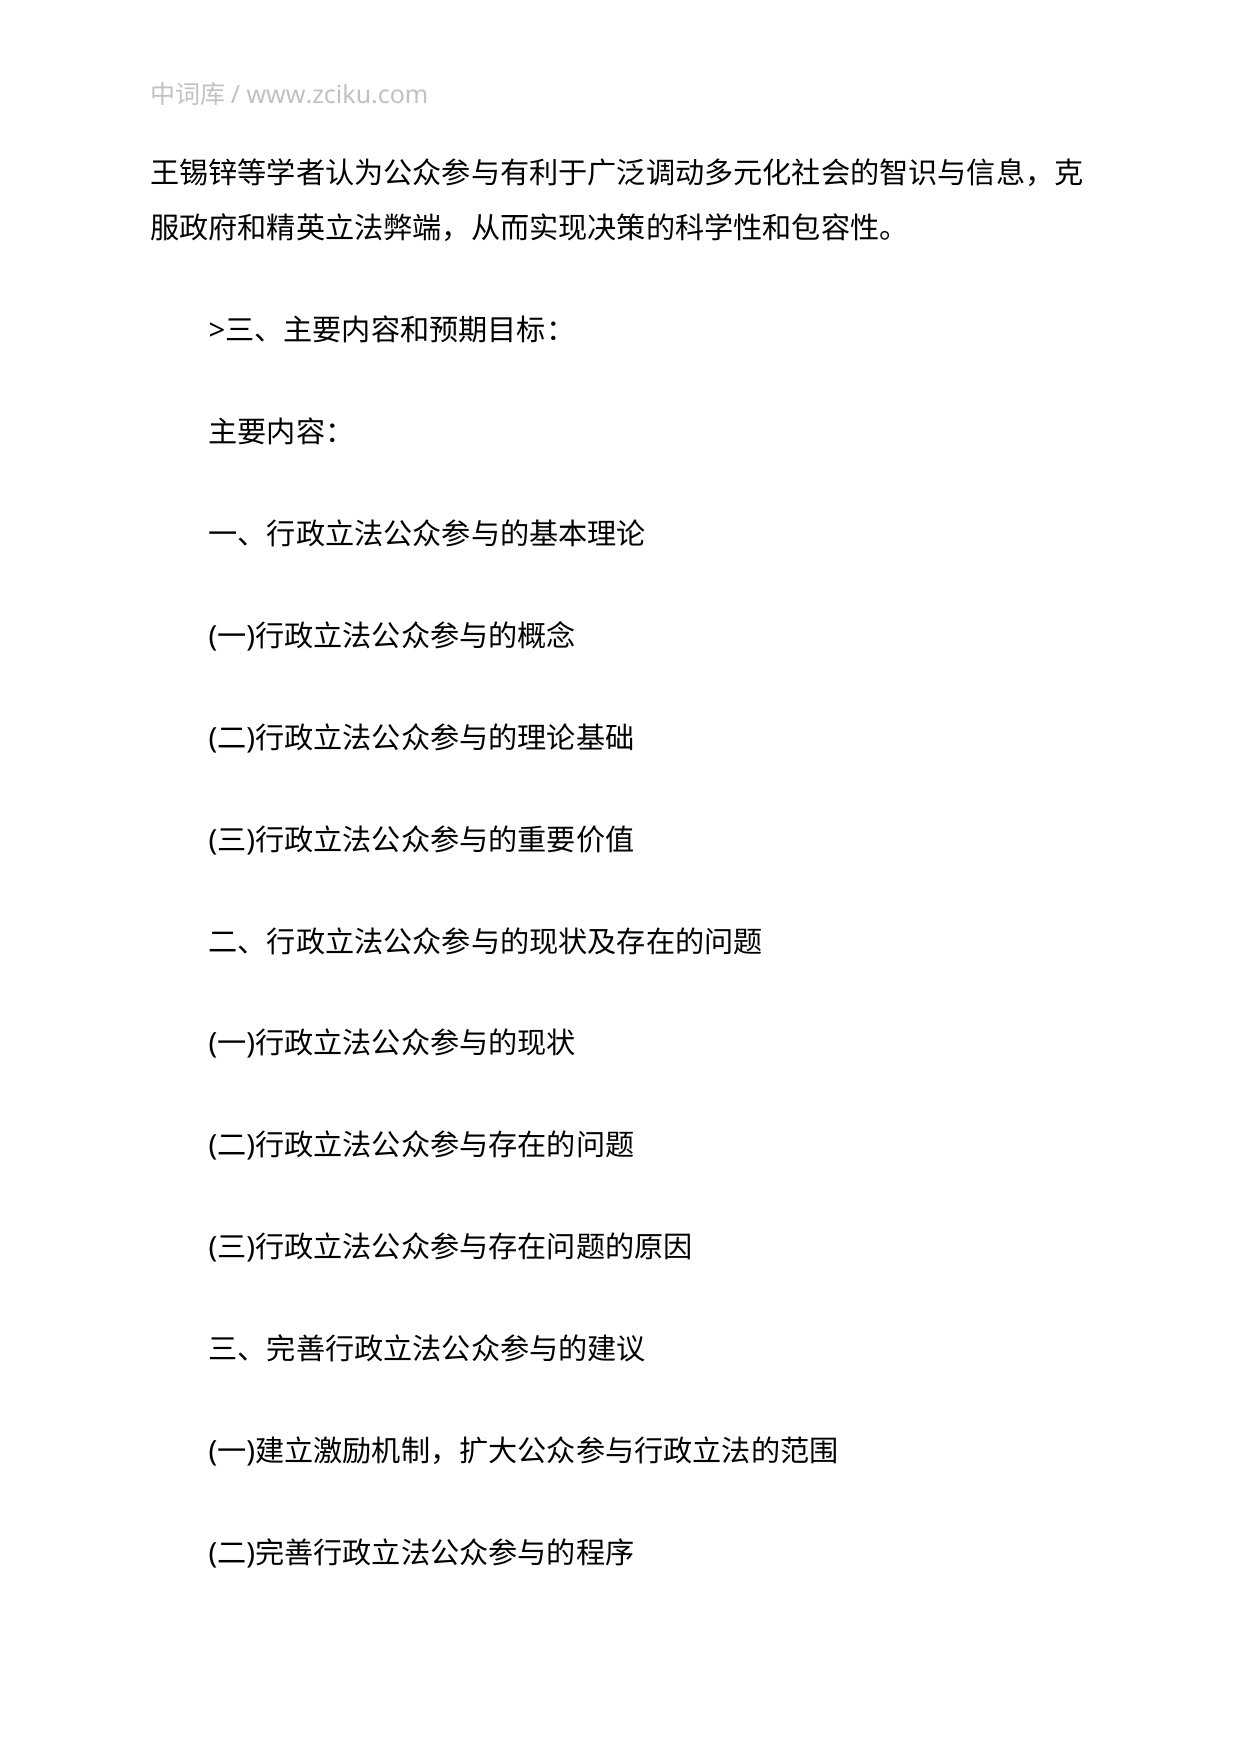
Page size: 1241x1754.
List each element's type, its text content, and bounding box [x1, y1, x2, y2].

text (一)行政立法公众参与的现状 [150, 1020, 1090, 1062]
text (一)行政立法公众参与的概念 [150, 612, 1090, 654]
text (二)行政立法公众参与存在的问题 [150, 1122, 1090, 1164]
text (二)行政立法公众参与的理论基础 [150, 714, 1090, 757]
text 一、行政立法公众参与的基本理论 [150, 510, 1090, 553]
text 二、行政立法公众参与的现状及存在的问题 [150, 918, 1090, 960]
text >三、主要内容和预期目标： [150, 307, 1090, 349]
text (二)完善行政立法公众参与的程序 [150, 1529, 1090, 1572]
text (三)行政立法公众参与的重要价值 [150, 816, 1090, 858]
text (一)建立激励机制，扩大公众参与行政立法的范围 [150, 1428, 1090, 1470]
text (三)行政立法公众参与存在问题的原因 [150, 1224, 1090, 1266]
text 三、完善行政立法公众参与的建议 [150, 1326, 1090, 1368]
text 主要内容： [150, 409, 1090, 451]
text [150, 150, 1090, 247]
